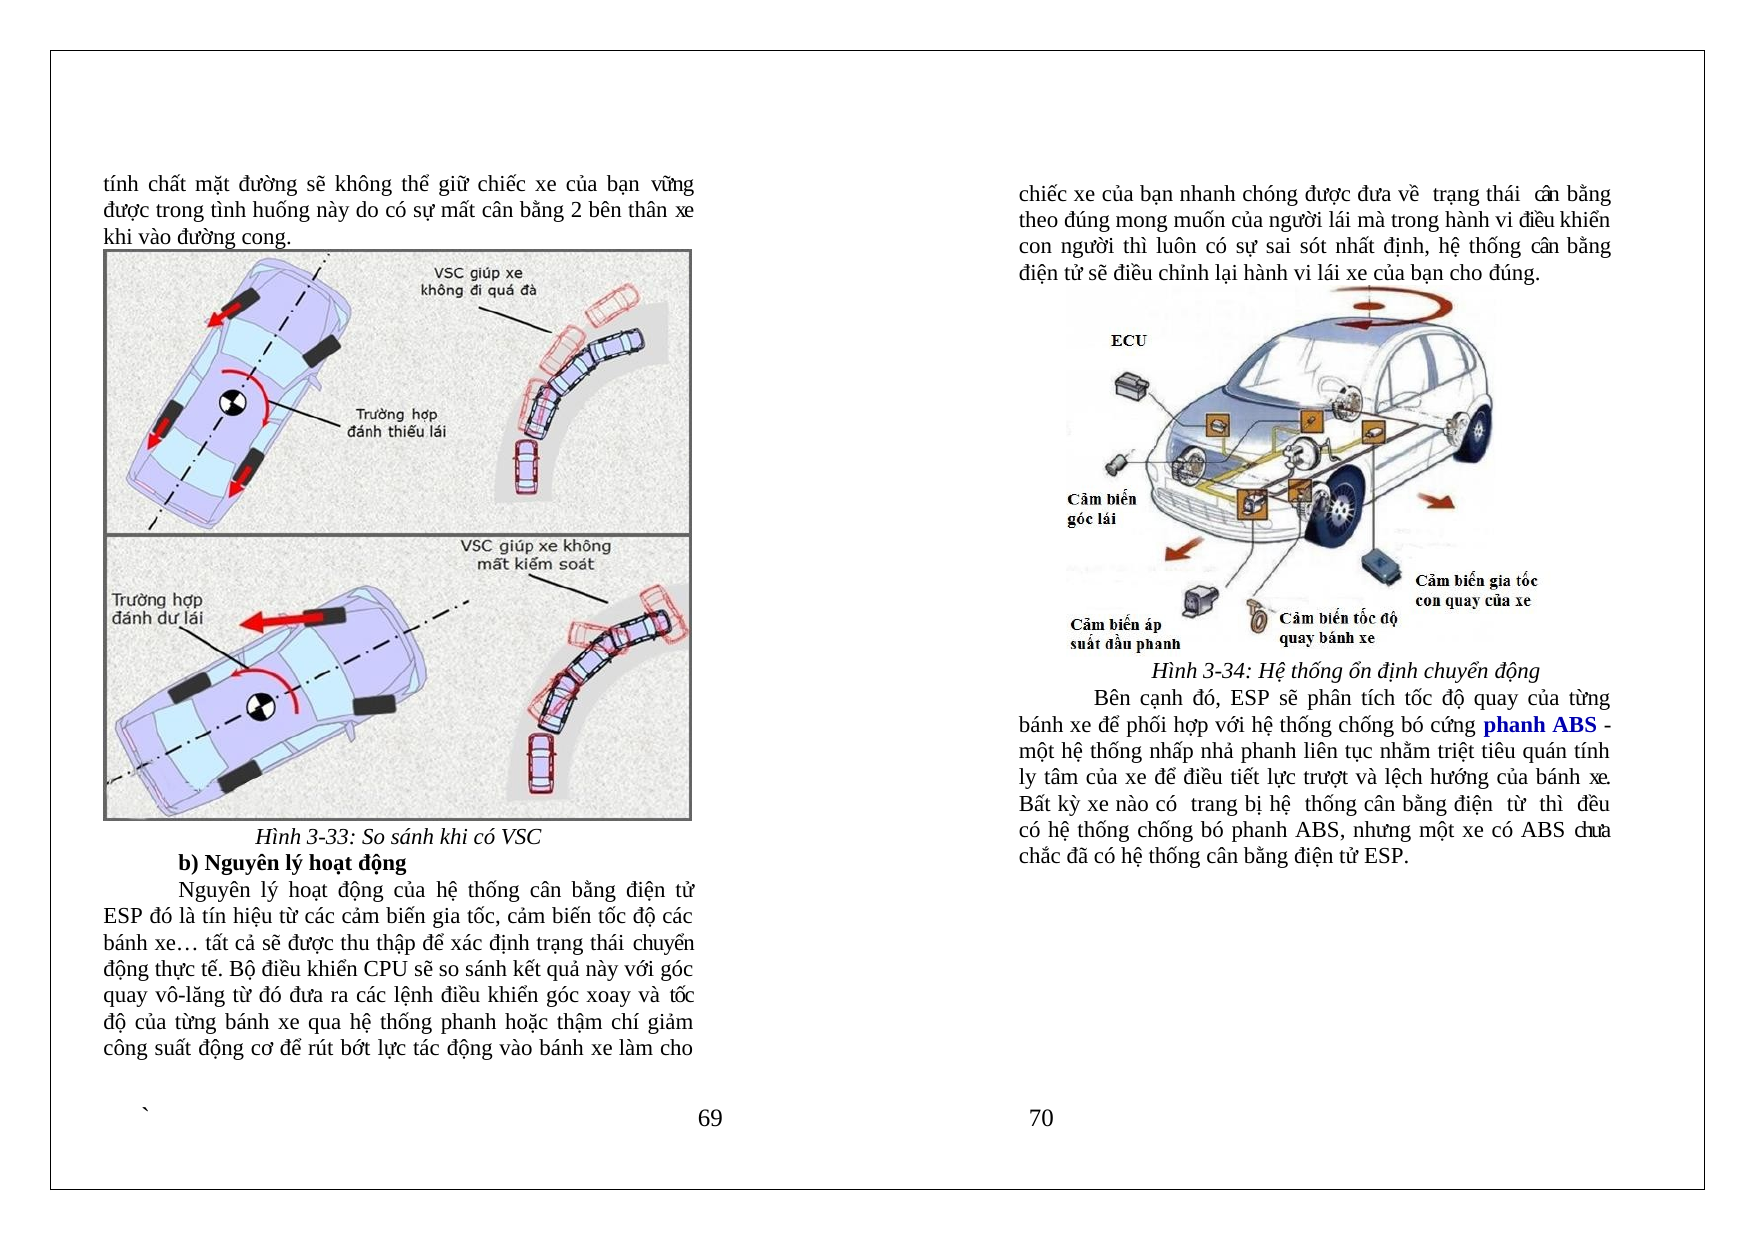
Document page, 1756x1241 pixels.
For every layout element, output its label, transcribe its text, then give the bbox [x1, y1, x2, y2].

subtitle Nguyên lý hoạt động [178, 850, 698, 876]
text chiếc xe của bạn nhanh chóng được đưa về trạng thái cân bằng theo đúng mong muốn của người lái mà trong hành vi điều khiển con người thì luôn có sự sai sót nhất định, hệ thống cân bằng điện tử sẽ điều chỉnh lại hành vi lái xe của bạn cho đúng. [1019, 179, 1611, 285]
picture [1066, 285, 1551, 657]
text Hình 3-34: Hệ thống ổn định chuyển động [1151, 658, 1636, 684]
text tính chất mặt đường sẽ không thể giữ chiếc xe của bạn vững được trong tình huống này do có sự mất cân bằng 2 bên thân xe khi vào đường cong. [103, 170, 694, 249]
text Hình 3-33: So sánh khi có VSC [255, 823, 698, 849]
picture [103, 249, 692, 821]
text Bên cạnh đó, ESP sẽ phân tích tốc độ quay của từng bánh xe để phối hợp với hệ thống chống bó cứng phanh ABS - một hệ thống nhấp nhả phanh liên tục nhằm triệt tiêu quán tính ly tâm của xe để điều tiết lực trượt và lệch hướng của bánh xe. Bất kỳ xe nào có trang bị hệ thống cân bằng điện từ thì đều có hệ thống chống bó phanh ABS, nhưng một xe có ABS chưa chắc đã có hệ thống cân bằng điện tử ESP. [1019, 684, 1611, 869]
text Nguyên lý hoạt động của hệ thống cân bằng điện tử ESP đó là tín hiệu từ các cảm biến gia tốc, cảm biến tốc độ các bánh xe… tất cả sẽ được thu thập để xác định trạng thái chuyển động thực tế. Bộ điều khiển CPU sẽ so sánh kết quả này với góc quay vô-lăng từ đó đưa ra các lệnh điều khiển góc xoay và tốc độ của từng bánh xe qua hệ thống phanh hoặc thậm chí giảm công suất động cơ để rút bớt lực tác động vào bánh xe làm cho [103, 876, 694, 1060]
